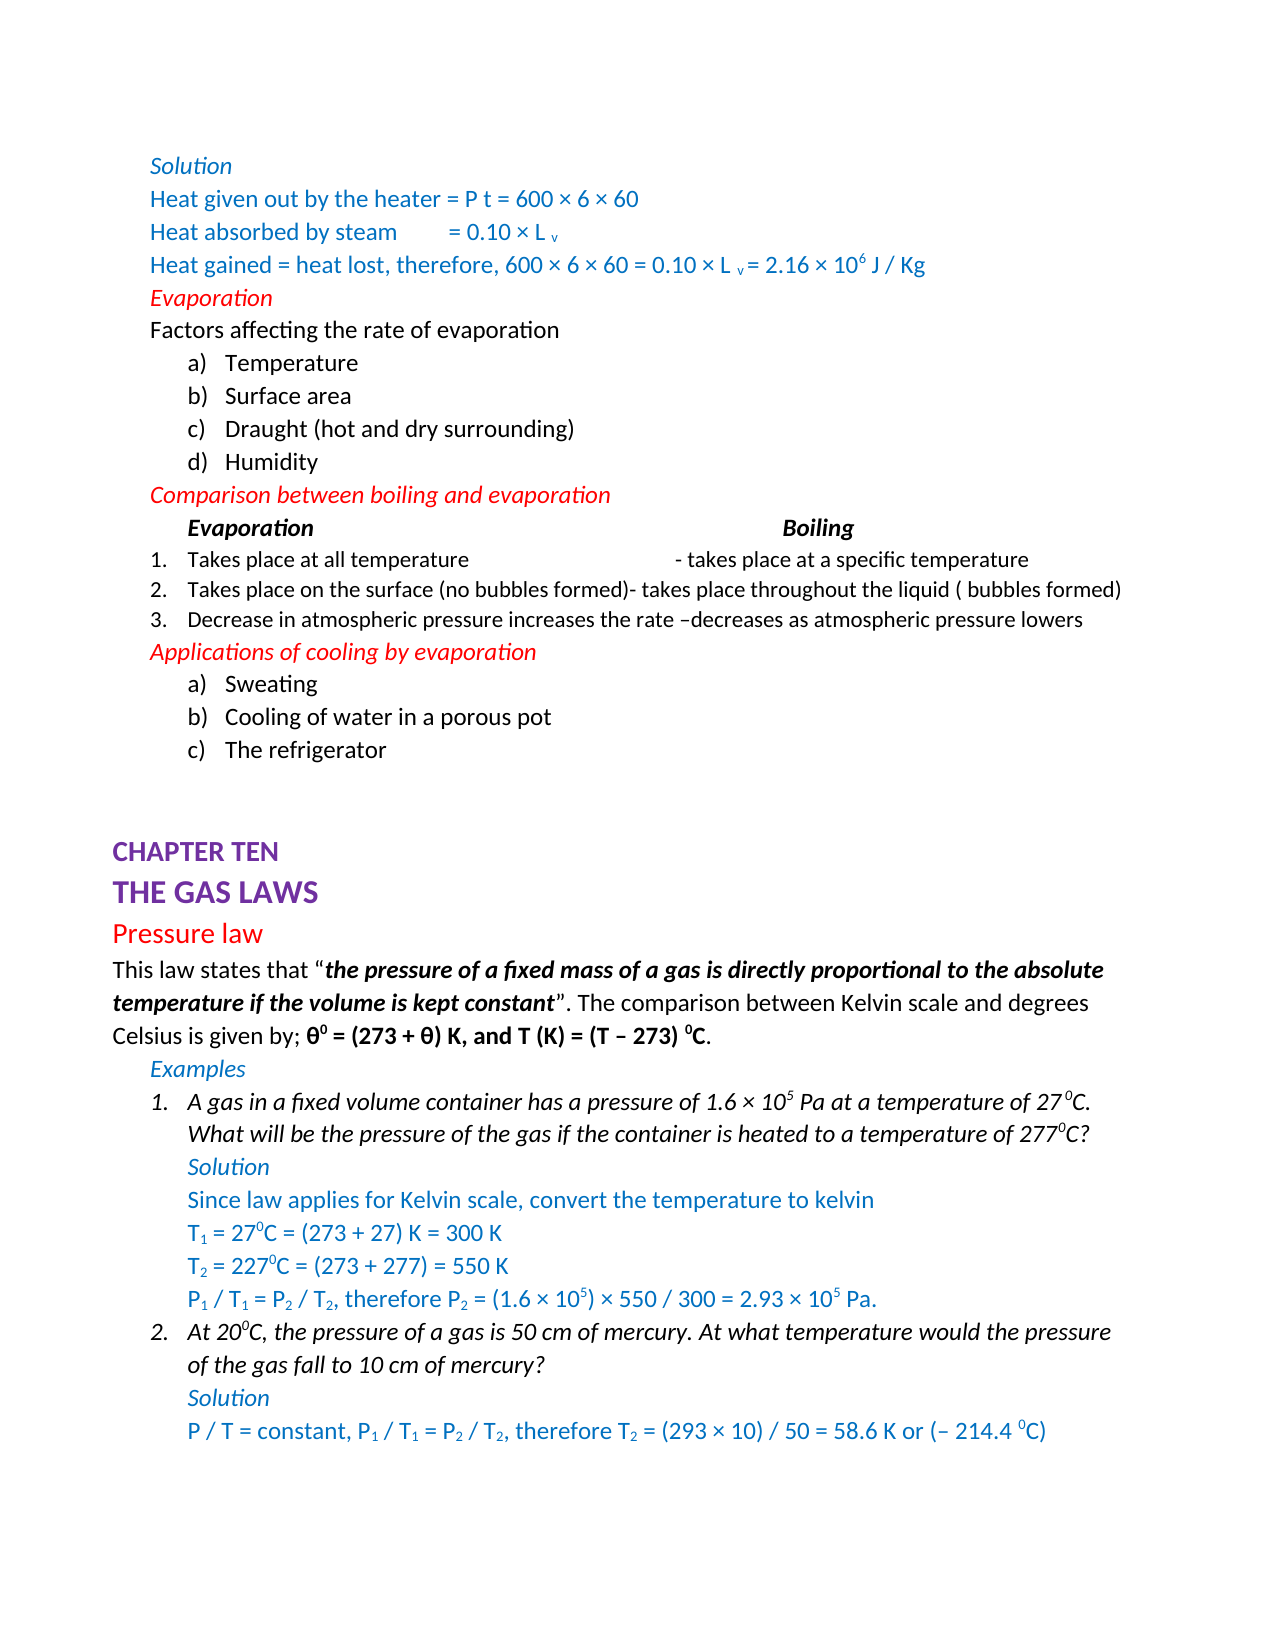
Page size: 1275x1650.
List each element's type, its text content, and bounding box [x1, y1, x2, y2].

text Solution [150, 150, 1125, 181]
text Applications of cooling by evaporation [150, 636, 1125, 666]
text Heat absorbed by steam = 0.10 × L v [150, 216, 1125, 246]
text CHAPTER TEN [112, 833, 1125, 869]
text P / T = constant, P1 / T1 = P2 / T2, therefore T2 = (293 × 10) / 50 = 58.6 K or (– 214.4 0C) [187, 1415, 1125, 1445]
text Factors affecting the rate of evaporation [150, 314, 1125, 345]
text Heat gained = heat lost, therefore, 600 × 6 × 60 = 0.10 × L v = 2.16 × 106 J / Kg [150, 249, 1125, 279]
list A gas in a fixed volume container has a pressure of 1.6 × 105 Pa at a temperature of 27 0C. What will be the pressure of the gas if the container is heated to a temperature of 2770C? [150, 1086, 1125, 1149]
text Comparison between boiling and evaporation [150, 479, 1125, 510]
text Examples [150, 1053, 1125, 1083]
text Since law applies for Kelvin scale, convert the temperature to kelvin [187, 1184, 1125, 1215]
text T2 = 2270C = (273 + 277) = 550 K [187, 1250, 1125, 1281]
text Pressure law [112, 916, 1125, 951]
list Humidity [187, 446, 1125, 477]
list Cooling of water in a porous pot [187, 701, 1125, 732]
list Sweating [187, 668, 1125, 699]
list Takes place at all temperature - takes place at a specific temperature [150, 545, 1125, 573]
list Decrease in atmospheric pressure increases the rate –decreases as atmospheric pressure lowers [150, 605, 1125, 633]
text T1 = 270C = (273 + 27) K = 300 K [187, 1217, 1125, 1248]
text This law states that “the pressure of a fixed mass of a gas is directly proportional to the absolute temperature if the volume is kept constant”. The comparison between Kelvin scale and degrees Celsius is given by; θ0 = (273 + θ) K, and T (K) = (T – 273) 0C. [112, 954, 1125, 1050]
text THE GAS LAWS [112, 872, 1125, 912]
text P1 / T1 = P2 / T2, therefore P2 = (1.6 × 105) × 550 / 300 = 2.93 × 105 Pa. [187, 1283, 1125, 1314]
text Heat given out by the heater = P t = 600 × 6 × 60 [150, 183, 1125, 213]
text Solution [187, 1151, 1125, 1182]
list Takes place on the surface (no bubbles formed)- takes place throughout the liquid ( bubbles formed) [150, 575, 1125, 603]
list Surface area [187, 380, 1125, 411]
text Solution [187, 1382, 1125, 1412]
text Evaporation [150, 282, 1125, 312]
list The refrigerator [187, 734, 1125, 765]
text Evaporation Boiling [150, 512, 1125, 543]
list At 200C, the pressure of a gas is 50 cm of mercury. At what temperature would the pressure of the gas fall to 10 cm of mercury? [150, 1316, 1125, 1379]
list Draught (hot and dry surrounding) [187, 413, 1125, 444]
list Temperature [187, 347, 1125, 378]
